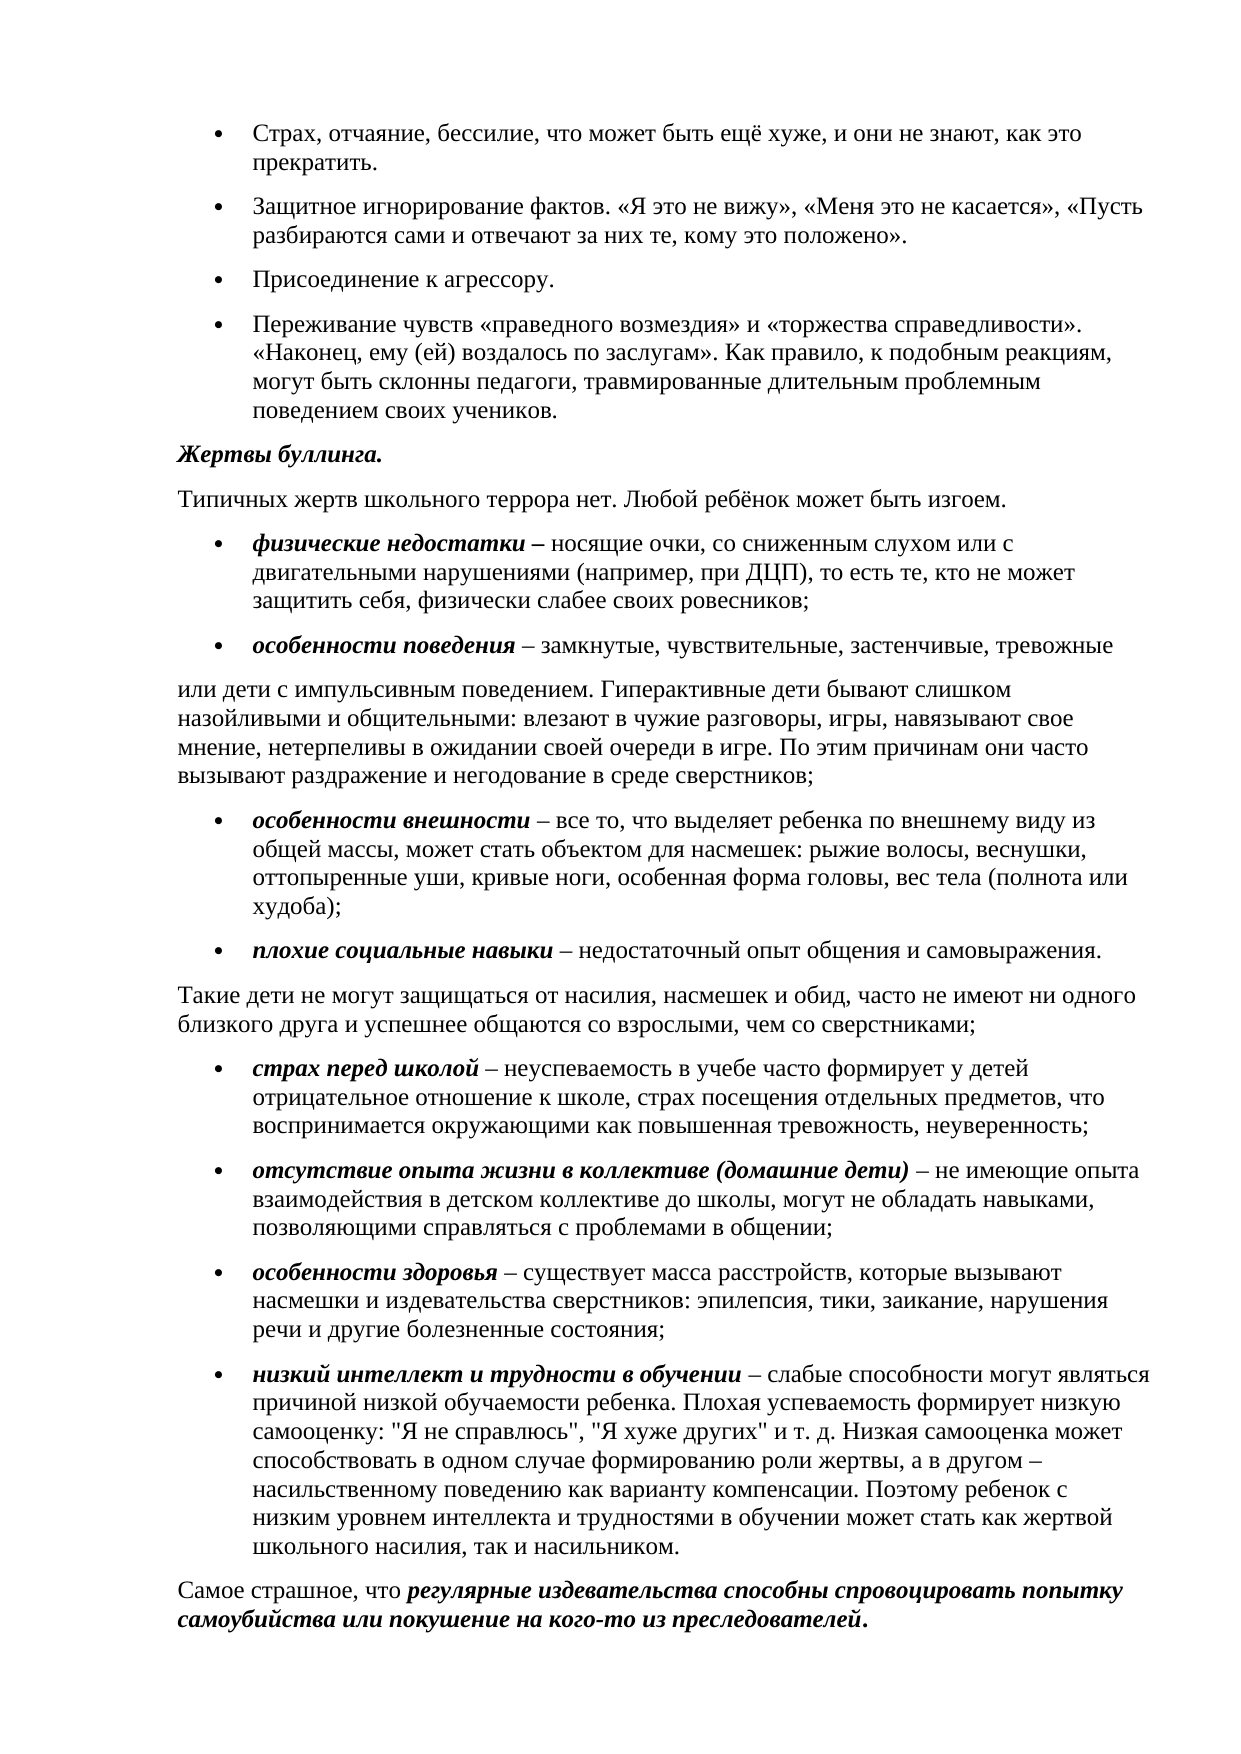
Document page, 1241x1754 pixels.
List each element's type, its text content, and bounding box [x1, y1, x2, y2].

list физические недостатки – носящие очки, со сниженным слухом или с двигательными нарушениями (например, при ДЦП), то есть те, кто не может защитить себя, физически слабее своих ровесников; [215, 528, 1152, 614]
text или дети с импульсивным поведением. Гиперактивные дети бывают слишком назойливыми и общительными: влезают в чужие разговоры, игры, навязывают свое мнение, нетерпеливы в ожидании своей очереди в игре. По этим причинам они часто вызывают раздражение и негодование в среде сверстников; [177, 674, 1152, 789]
list особенности поведения – замкнутые, чувствительные, застенчивые, тревожные [215, 630, 1152, 659]
list отсутствие опыта жизни в коллективе (домашние дети) – не имеющие опыта взаимодействия в детском коллективе до школы, могут не обладать навыками, позволяющими справляться с проблемами в общении; [215, 1155, 1152, 1241]
list особенности здоровья – существует масса расстройств, которые вызывают насмешки и издевательства сверстников: эпилепсия, тики, заикание, нарушения речи и другие болезненные состояния; [215, 1257, 1152, 1343]
list особенности внешности – все то, что выделяет ребенка по внешнему виду из общей массы, может стать объектом для насмешек: рыжие волосы, веснушки, оттопыренные уши, кривые ноги, особенная форма головы, вес тела (полнота или худоба); [215, 805, 1152, 920]
list Страх, отчаяние, бессилие, что может быть ещё хуже, и они не знают, как это прекратить. [215, 118, 1152, 176]
text Такие дети не могут защищаться от насилия, насмешек и обид, часто не имеют ни одного близкого друга и успешнее общаются со взрослыми, чем со сверстниками; [177, 980, 1152, 1037]
list Защитное игнорирование фактов. «Я это не вижу», «Меня это не касается», «Пусть разбираются сами и отвечают за них те, кому это положено». [215, 191, 1152, 249]
list Переживание чувств «праведного возмездия» и «торжества справедливости». «Наконец, ему (ей) воздалось по заслугам». Как правило, к подобным реакциям, могут быть склонны педагоги, травмированные длительным проблемным поведением своих учеников. [215, 309, 1152, 424]
list страх перед школой – неуспеваемость в учебе часто формирует у детей отрицательное отношение к школе, страх посещения отдельных предметов, что воспринимается окружающими как повышенная тревожность, неуверенность; [215, 1053, 1152, 1139]
text Типичных жертв школьного террора нет. Любой ребёнок может быть изгоем. [177, 484, 1152, 512]
list Присоединение к агрессору. [215, 264, 1152, 293]
text Жертвы буллинга. [177, 439, 1152, 468]
list низкий интеллект и трудности в обучении – слабые способности могут являться причиной низкой обучаемости ребенка. Плохая успеваемость формирует низкую самооценку: "Я не справлюсь", "Я хуже других" и т. д. Низкая самооценка может способствовать в одном случае формированию роли жертвы, а в другом – насильственному поведению как варианту компенсации. Поэтому ребенок с низким уровнем интеллекта и трудностями в обучении может стать как жертвой школьного насилия, так и насильником. [215, 1359, 1152, 1560]
list плохие социальные навыки – недостаточный опыт общения и самовыражения. [215, 936, 1152, 964]
text Самое страшное, что регулярные издевательства способны спровоцировать попытку самоубийства или покушение на кого-то из преследователей. [177, 1576, 1152, 1633]
